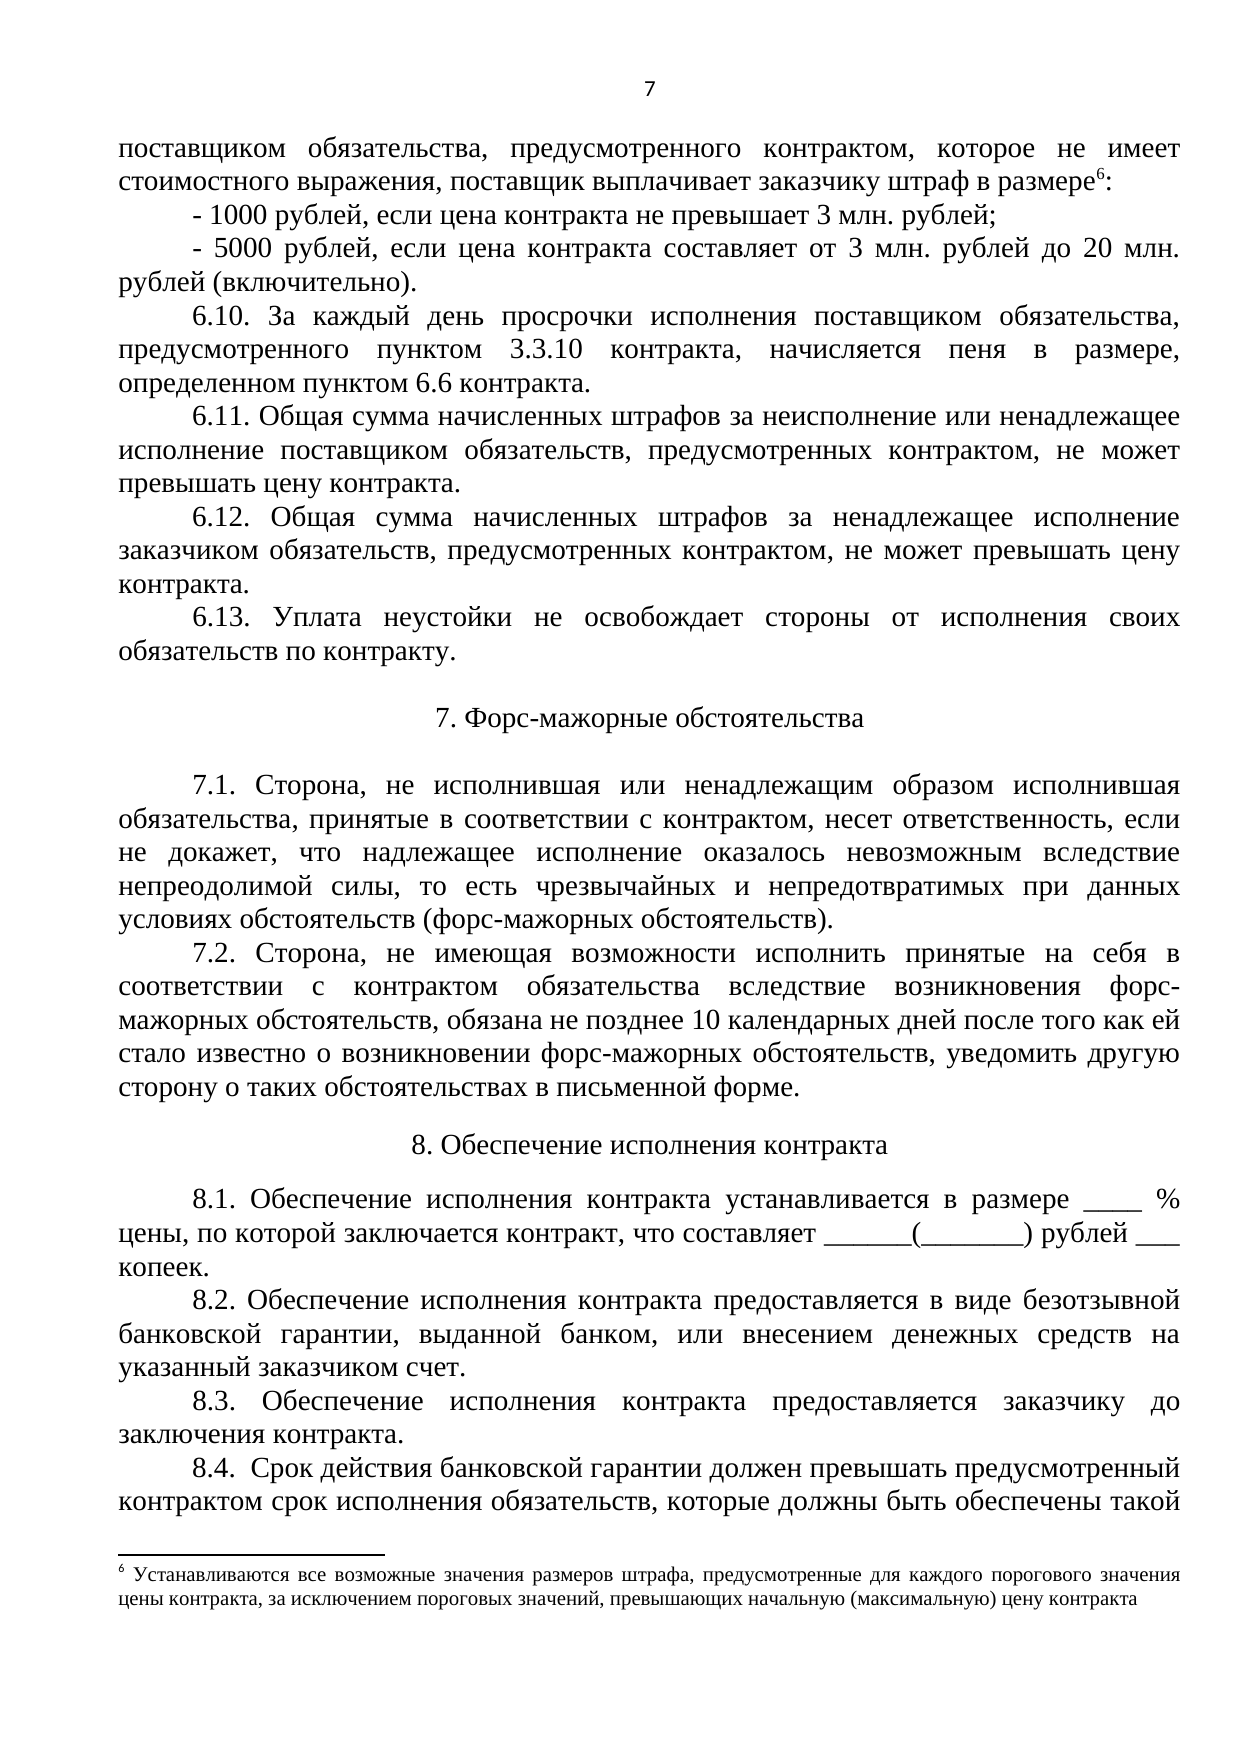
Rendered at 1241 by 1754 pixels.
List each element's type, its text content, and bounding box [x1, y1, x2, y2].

text - 5000 рублей, если цена контракта составляет от 3 млн. рублей до 20 млн. рублей (включительно). [118, 231, 1181, 298]
text 6.11. Общая сумма начисленных штрафов за неисполнение или ненадлежащее исполнение поставщиком обязательств, предусмотренных контрактом, не может превышать цену контракта. [118, 398, 1181, 499]
text 7. Форс-мажорные обстоятельства [118, 700, 1181, 734]
text 6.13. Уплата неустойки не освобождает стороны от исполнения своих обязательств по контракту. [118, 599, 1181, 667]
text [118, 1450, 1181, 1517]
text 8.2. Обеспечение исполнения контракта предоставляется в виде безотзывной банковской гарантии, выданной банком, или внесением денежных средств на указанный заказчиком счет. [118, 1282, 1181, 1383]
text - 1000 рублей, если цена контракта не превышает 3 млн. рублей; [118, 197, 1181, 231]
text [118, 130, 1181, 197]
text 6.12. Общая сумма начисленных штрафов за ненадлежащее исполнение заказчиком обязательств, предусмотренных контрактом, не может превышать цену контракта. [118, 499, 1181, 599]
text 8.3. Обеспечение исполнения контракта предоставляется заказчику до заключения контракта. [118, 1383, 1181, 1450]
text 8.1. Обеспечение исполнения контракта устанавливается в размере ____ % цены, по которой заключается контракт, что составляет ______(_______) рублей ___ копеек. [118, 1182, 1181, 1282]
text 6.10. За каждый день просрочки исполнения поставщиком обязательства, предусмотренного пунктом 3.3.10 контракта, начисляется пеня в размере, определенном пунктом 6.6 контракта. [118, 298, 1181, 398]
text 7.1. Сторона, не исполнившая или ненадлежащим образом исполнившая обязательства, принятые в соответствии с контрактом, несет ответственность, если не докажет, что надлежащее исполнение оказалось невозможным вследствие непреодолимой силы, то есть чрезвычайных и непредотвратимых при данных условиях обстоятельств (форс-мажорных обстоятельств). [118, 767, 1181, 935]
text 8. Обеспечение исполнения контракта [118, 1131, 1181, 1161]
text 7.2. Сторона, не имеющая возможности исполнить принятые на себя в соответствии с контрактом обязательства вследствие возникновения форс-мажорных обстоятельств, обязана не позднее 10 календарных дней после того как ей стало известно о возникновении форс-мажорных обстоятельств, уведомить другую сторону о таких обстоятельствах в письменной форме. [118, 935, 1181, 1103]
